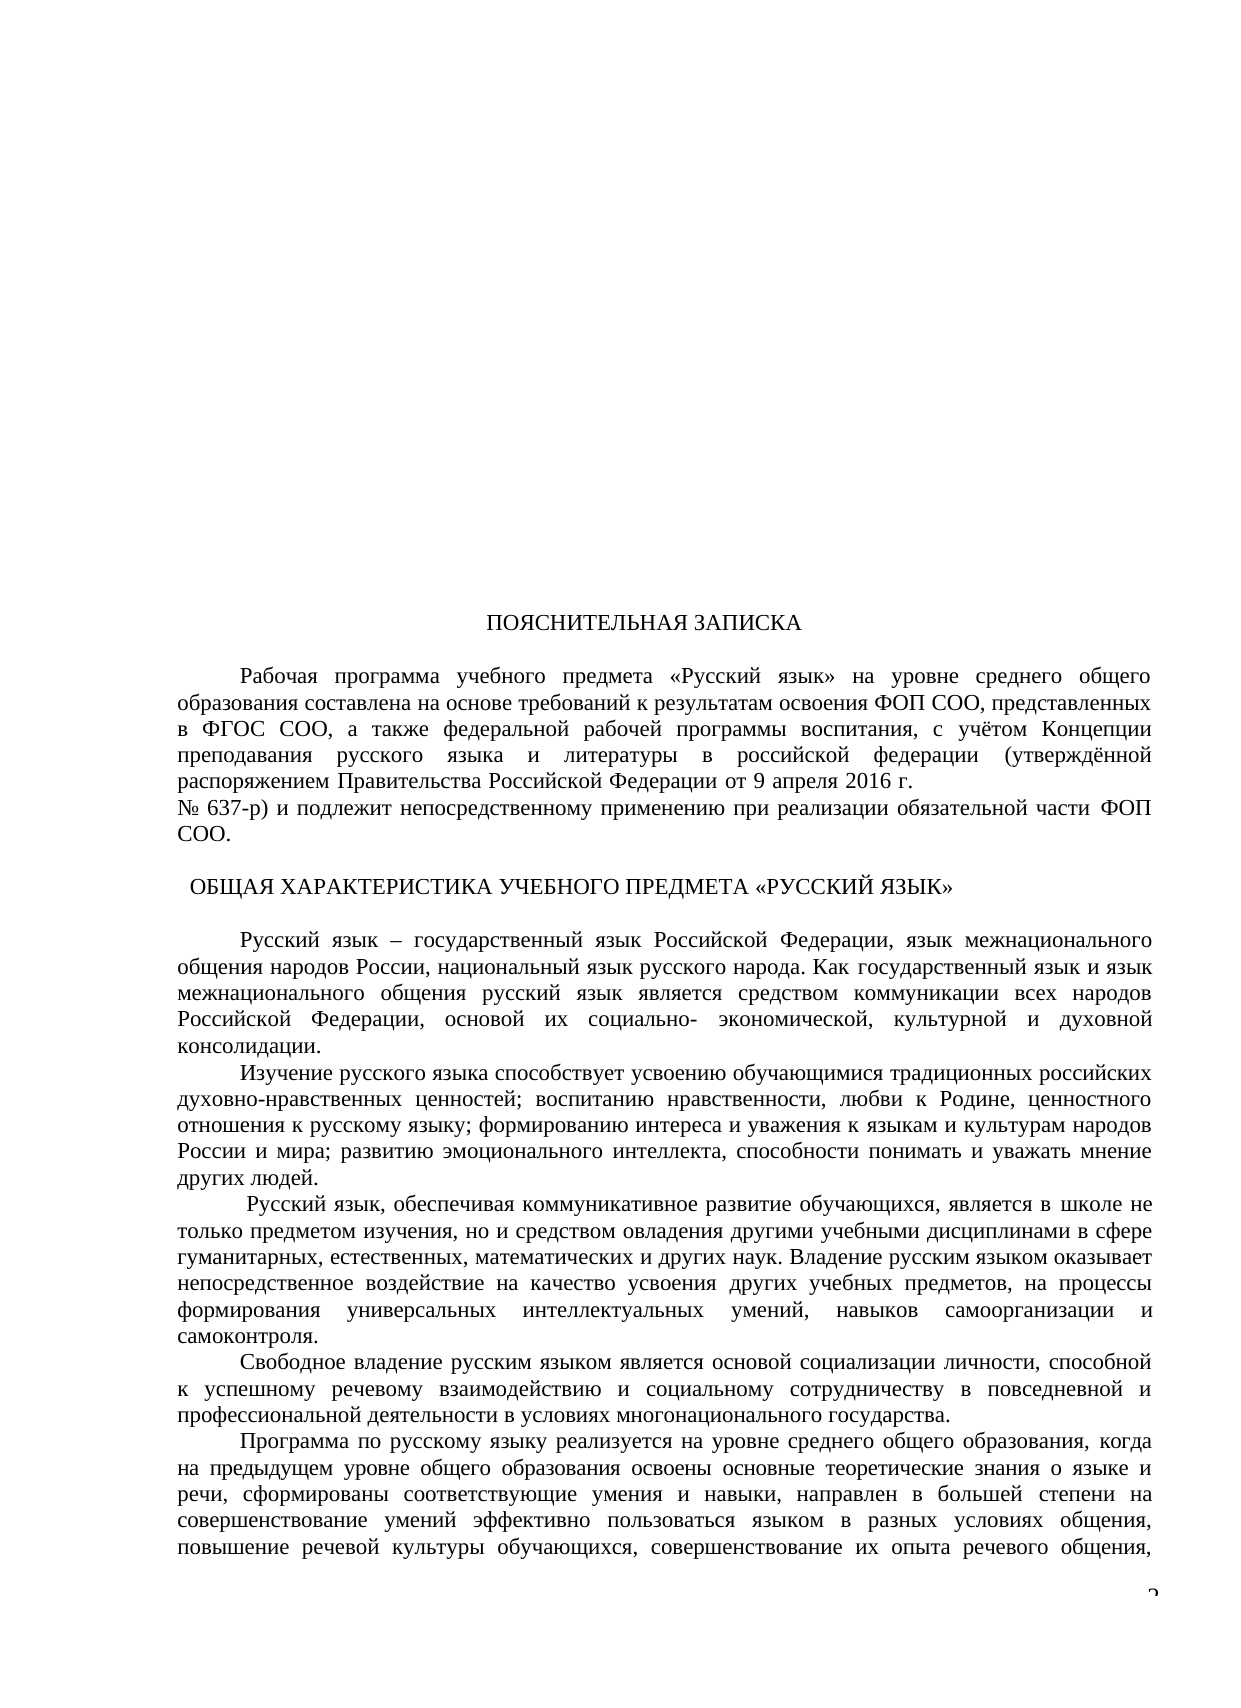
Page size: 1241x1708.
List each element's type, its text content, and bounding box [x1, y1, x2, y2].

text Русский язык, обеспечивая коммуникативное развитие обучающихся, является в школе не только предметом изучения, но и средством овладения другими учебными дисциплинами в сфере гуманитарных, естественных, математических и других наук. Владение русским языком оказывает непосредственное воздействие на качество усвоения других учебных предметов, на процессы формирования универсальных интеллектуальных умений, навыков самоорганизации и самоконтроля. [177, 1190, 1153, 1348]
text Свободное владение русским языком является основой социализации личности, способной к успешному речевому взаимодействию и социальному сотрудничеству в повседневной и профессиональной деятельности в условиях многонационального государства. [177, 1348, 1152, 1427]
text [177, 1427, 1152, 1559]
subtitle ОБЩАЯ ХАРАКТЕРИСТИКА УЧЕБНОГО ПРЕДМЕТА «РУССКИЙ ЯЗЫК» [189, 873, 1165, 899]
text Рабочая программа учебного предмета «Русский язык» на уровне среднего общего образования составлена на основе требований к результатам освоения ФОП СОО, представленных в ФГОС СОО, а также федеральной рабочей программы воспитания, с учётом Концепции преподавания русского языка и литературы в российской федерации (утверждённой распоряжением Правительства Российской Федерации от 9 апреля 2016 г. [177, 662, 1152, 794]
text № 637-р) и подлежит непосредственному применению при реализации обязательной части ФОП СОО. [177, 794, 1152, 846]
text Русский язык – государственный язык Российской Федерации, язык межнационального общения народов России, национальный язык русского народа. Как государственный язык и язык межнационального общения русский язык является средством коммуникации всех народов Российской Федерации, основой их социально- экономической, культурной и духовной консолидации. [177, 926, 1153, 1058]
text Изучение русского языка способствует усвоению обучающимися традиционных российских духовно-нравственных ценностей; воспитанию нравственности, любви к Родине, ценностного отношения к русскому языку; формированию интереса и уважения к языкам и культурам народов России и мира; развитию эмоционального интеллекта, способности понимать и уважать мнение других людей. [177, 1058, 1152, 1190]
subtitle ПОЯСНИТЕЛЬНАЯ ЗАПИСКА [486, 608, 1165, 635]
